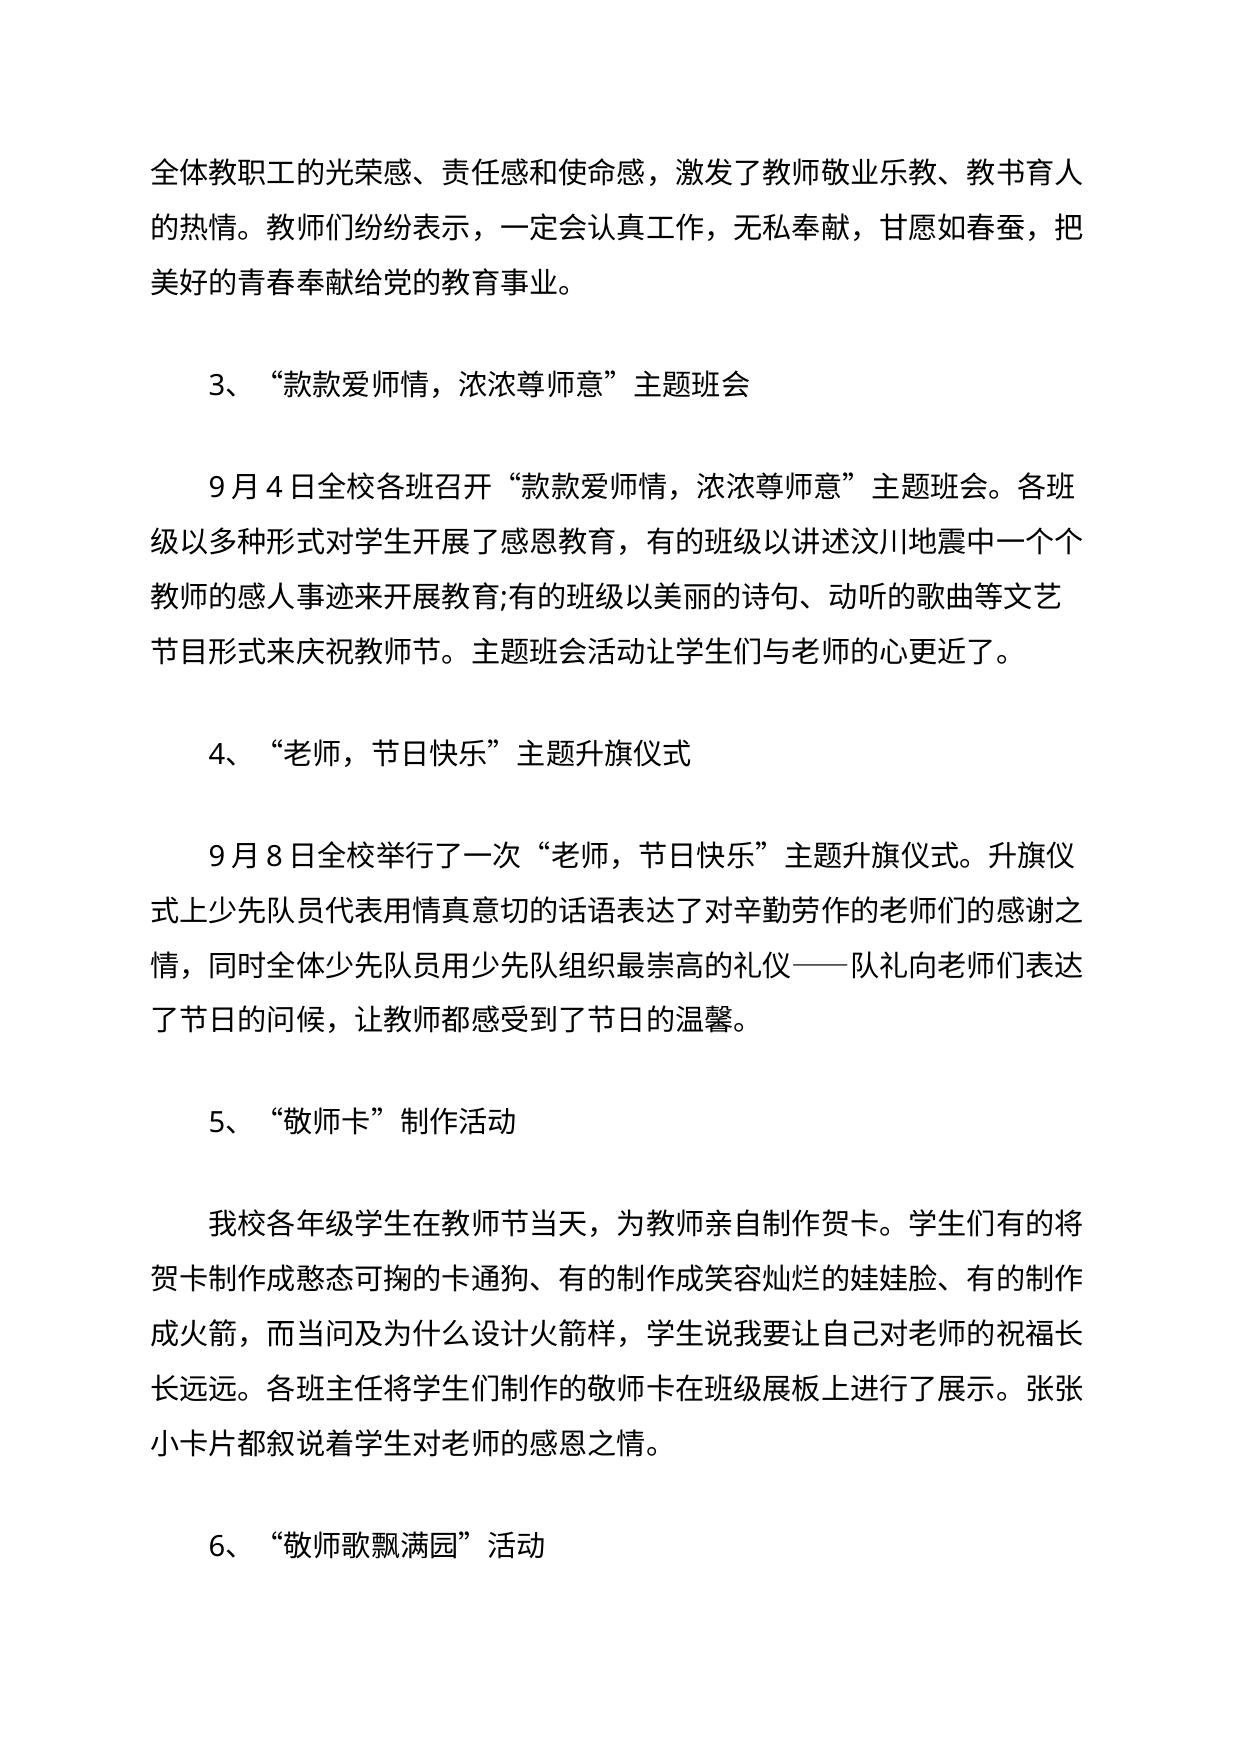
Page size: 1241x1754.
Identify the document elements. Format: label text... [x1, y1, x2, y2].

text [150, 150, 1090, 302]
text 3、“款款爱师情，浓浓尊师意”主题班会 [150, 362, 1090, 404]
text 我校各年级学生在教师节当天，为教师亲自制作贺卡。学生们有的将贺卡制作成憨态可掬的卡通狗、有的制作成笑容灿烂的娃娃脸、有的制作成火箭，而当问及为什么设计火箭样，学生说我要让自己对老师的祝福长长远远。各班主任将学生们制作的敬师卡在班级展板上进行了展示。张张小卡片都叙说着学生对老师的感恩之情。 [150, 1201, 1090, 1463]
text 9月4日全校各班召开“款款爱师情，浓浓尊师意”主题班会。各班级以多种形式对学生开展了感恩教育，有的班级以讲述汶川地震中一个个教师的感人事迹来开展教育;有的班级以美丽的诗句、动听的歌曲等文艺节目形式来庆祝教师节。主题班会活动让学生们与老师的心更近了。 [150, 463, 1090, 671]
text 4、“老师，节日快乐”主题升旗仪式 [150, 730, 1090, 773]
text 6、“敬师歌飘满园”活动 [150, 1522, 1090, 1564]
text 5、“敬师卡”制作活动 [150, 1099, 1090, 1141]
text 9月8日全校举行了一次“老师，节日快乐”主题升旗仪式。升旗仪式上少先队员代表用情真意切的话语表达了对辛勤劳作的老师们的感谢之情，同时全体少先队员用少先队组织最崇高的礼仪——队礼向老师们表达了节日的问候，让教师都感受到了节日的温馨。 [150, 832, 1090, 1039]
